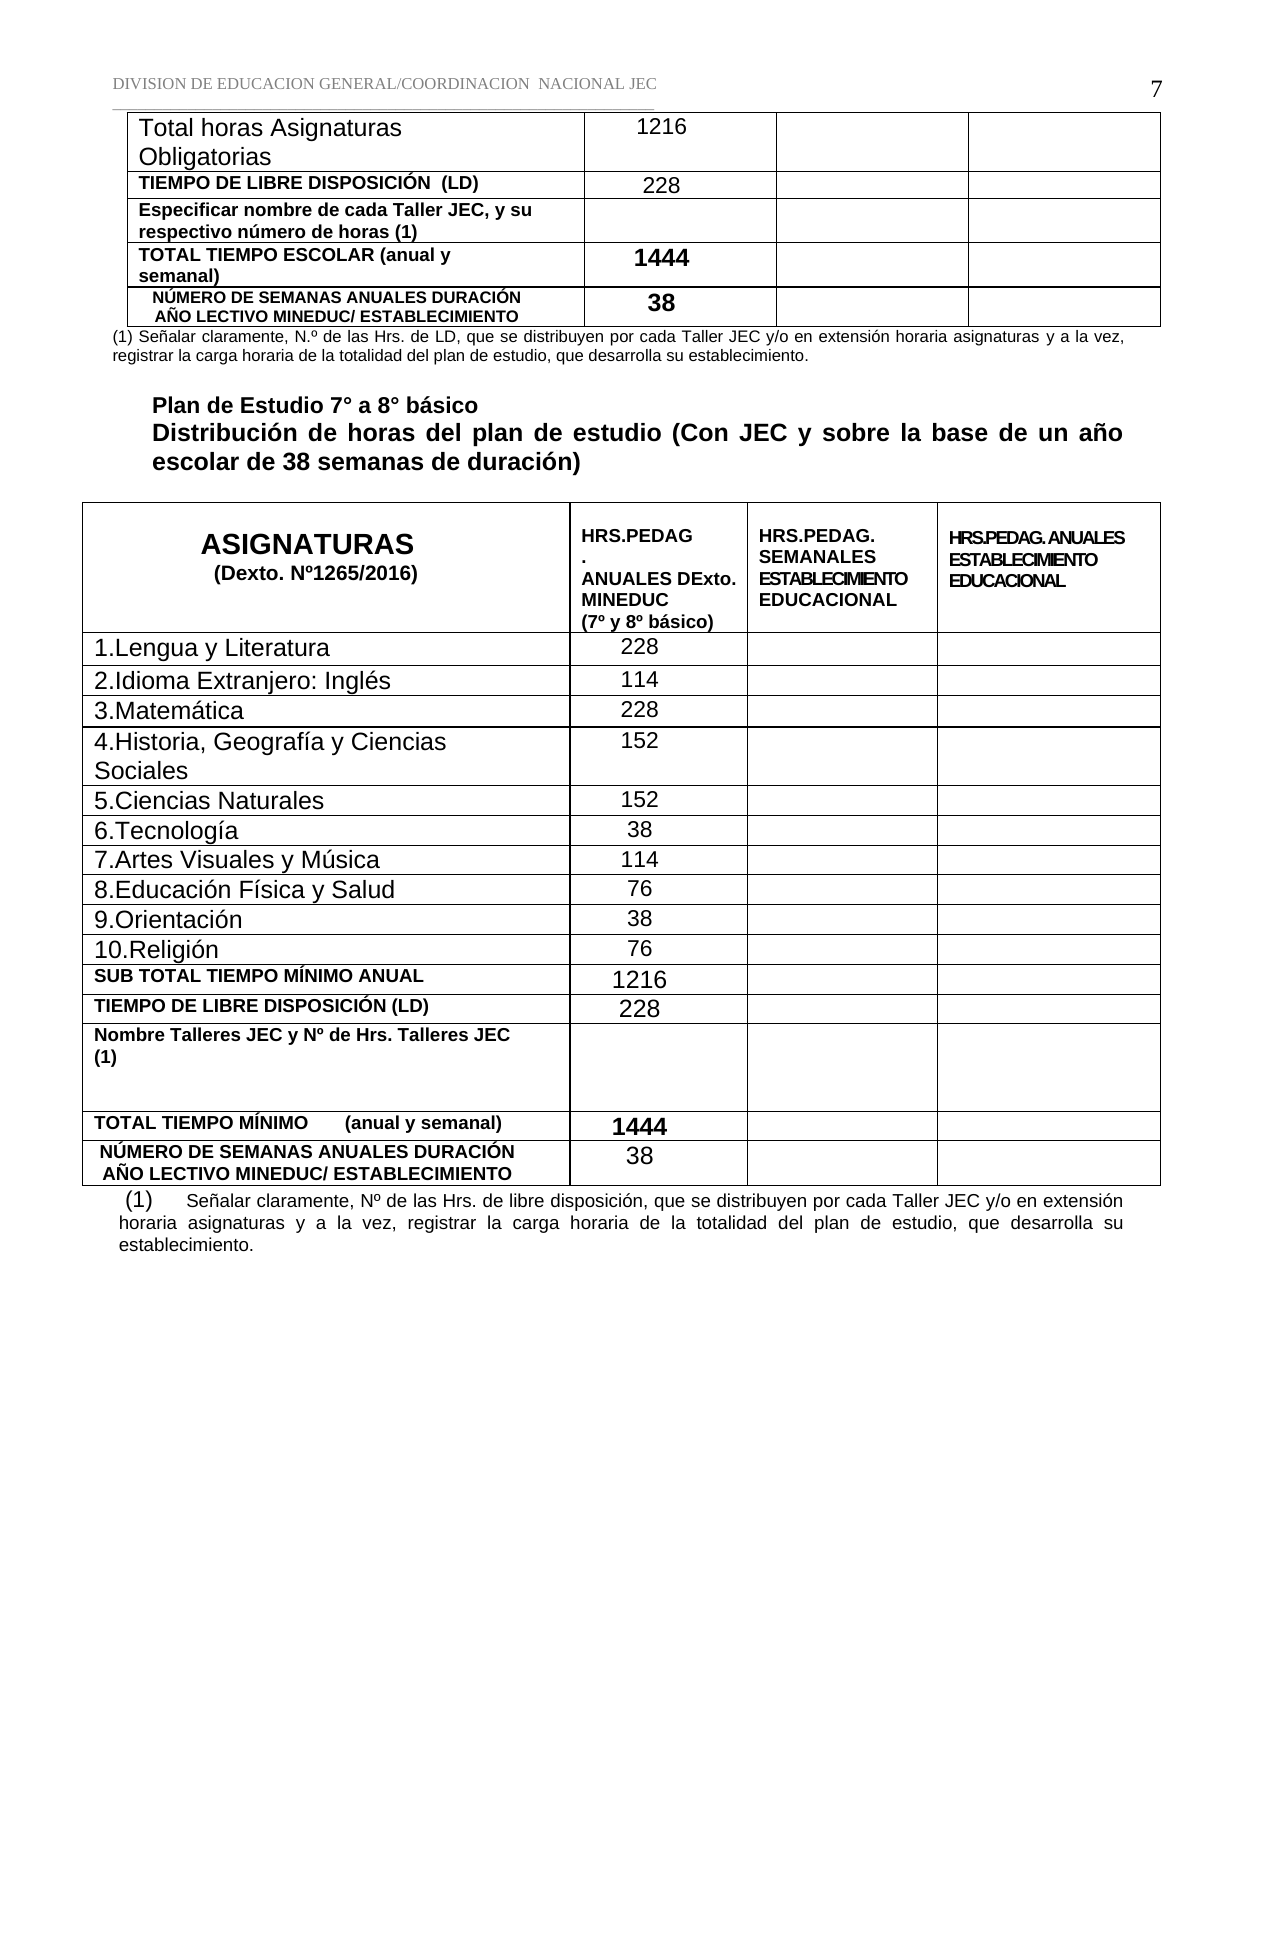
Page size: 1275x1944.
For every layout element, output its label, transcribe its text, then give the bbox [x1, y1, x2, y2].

table_cell [748, 1024, 937, 1111]
table_cell [938, 846, 1160, 874]
table_cell [938, 905, 1160, 934]
table_cell 1216 [571, 965, 747, 993]
table_cell [938, 995, 1160, 1023]
table_cell 228 [585, 172, 776, 198]
table_cell TIEMPO DE LIBRE DISPOSICIÓN (LD) [83, 995, 569, 1023]
table_cell 152 [571, 786, 747, 815]
table_cell [748, 965, 937, 993]
table_cell 1.Lengua y Literatura [83, 633, 569, 665]
table_cell [969, 288, 1160, 326]
table_cell [938, 1024, 1160, 1111]
table_cell 9.Orientación [83, 905, 569, 934]
table_cell [748, 633, 937, 665]
table_cell [938, 816, 1160, 844]
text (1) Señalar claramente, N.º de las Hrs. de LD, que se distribuyen por cada Taller JEC y/o en extensión horaria asignaturas y a la vez, registrar la carga horaria de la totalidad del plan de estudio, que desarrolla su establecimiento. [112, 327, 1124, 365]
table_cell [748, 786, 937, 815]
table_header HRS.PEDAG. ANUALES DExto. MINEDUC (7º y 8º básico) [571, 503, 747, 632]
table_cell 76 [571, 875, 747, 904]
table_cell [748, 728, 937, 785]
table_cell TOTAL TIEMPO MÍNIMO (anual y semanal) [83, 1112, 569, 1140]
table_cell 7.Artes Visuales y Música [83, 846, 569, 874]
table_cell [938, 1112, 1160, 1140]
table_cell [938, 633, 1160, 665]
table_cell [777, 288, 968, 326]
table_cell 5.Ciencias Naturales [83, 786, 569, 815]
table_cell NÚMERO DE SEMANAS ANUALES DURACIÓN AÑO LECTIVO MINEDUC/ ESTABLECIMIENTO [83, 1141, 569, 1184]
table_cell 114 [571, 666, 747, 695]
table_header ASIGNATURAS (Dexto. Nº1265/2016) [83, 503, 569, 632]
table_cell [571, 1024, 747, 1111]
table_cell [938, 666, 1160, 695]
table_cell 38 [571, 816, 747, 844]
table_cell [777, 243, 968, 286]
table_cell [777, 113, 968, 171]
table_cell 228 [571, 995, 747, 1023]
table_cell 4.Historia, Geografía y Ciencias Sociales [83, 728, 569, 785]
table_cell 228 [571, 633, 747, 665]
table_cell [938, 728, 1160, 785]
table_cell 152 [571, 728, 747, 785]
list Distribución de horas del plan de estudio (Con JEC y sobre la base de un año escolar de 38 semanas de duración) [152, 418, 1124, 475]
table_cell 1444 [571, 1112, 747, 1140]
table_cell [969, 243, 1160, 286]
table_cell [777, 199, 968, 242]
table_header HRS.PEDAG. SEMANALES ESTABLECIMIENTO EDUCACIONAL [748, 503, 937, 632]
table_cell [748, 1141, 937, 1184]
table_cell [585, 199, 776, 242]
table_cell [938, 875, 1160, 904]
table_cell TIEMPO DE LIBRE DISPOSICIÓN (LD) [128, 172, 584, 198]
table_cell 2.Idioma Extranjero: Inglés [83, 666, 569, 695]
table_cell [777, 172, 968, 198]
table_cell [969, 113, 1160, 171]
table_cell [748, 875, 937, 904]
table_cell 1216 [585, 113, 776, 171]
table_cell [938, 696, 1160, 726]
table_cell Total horas Asignaturas Obligatorias [128, 113, 584, 171]
table_cell 10.Religión [83, 935, 569, 964]
table_cell NÚMERO DE SEMANAS ANUALES DURACIÓN AÑO LECTIVO MINEDUC/ ESTABLECIMIENTO [128, 288, 584, 326]
table_cell [748, 1112, 937, 1140]
table_header HRS.PEDAG. ANUALES ESTABLECIMIENTO EDUCACIONAL [938, 503, 1160, 632]
table_cell TOTAL TIEMPO ESCOLAR (anual y semanal) [128, 243, 584, 286]
table_cell 76 [571, 935, 747, 964]
table_cell 38 [571, 905, 747, 934]
table_cell [938, 1141, 1160, 1184]
table_cell [969, 172, 1160, 198]
table_cell [969, 199, 1160, 242]
table_cell [938, 965, 1160, 993]
table_cell SUB TOTAL TIEMPO MÍNIMO ANUAL [83, 965, 569, 993]
table_cell 38 [585, 288, 776, 326]
text (1) Señalar claramente, Nº de las Hrs. de libre disposición, que se distribuyen por cada Taller JEC y/o en extensión horaria asignaturas y a la vez, registrar la carga horaria de la totalidad del plan de estudio, que desarrolla su establecimiento. [118, 1186, 1124, 1255]
table_cell [938, 935, 1160, 964]
list Plan de Estudio 7° a 8° básico [152, 392, 1124, 418]
table_cell 38 [571, 1141, 747, 1184]
table_cell 6.Tecnología [83, 816, 569, 844]
table_cell [748, 935, 937, 964]
table_cell Nombre Talleres JEC y Nº de Hrs. Talleres JEC (1) [83, 1024, 569, 1111]
table_cell 3.Matemática [83, 696, 569, 726]
table_cell 114 [571, 846, 747, 874]
table_cell [938, 786, 1160, 815]
table_cell 1444 [585, 243, 776, 286]
table_cell [748, 905, 937, 934]
table_cell [748, 666, 937, 695]
table_cell [748, 696, 937, 726]
table_cell 8.Educación Física y Salud [83, 875, 569, 904]
table_cell Especificar nombre de cada Taller JEC, y su respectivo número de horas (1) [128, 199, 584, 242]
table_cell 228 [571, 696, 747, 726]
table_cell [748, 846, 937, 874]
table_cell [748, 995, 937, 1023]
table_cell [748, 816, 937, 844]
